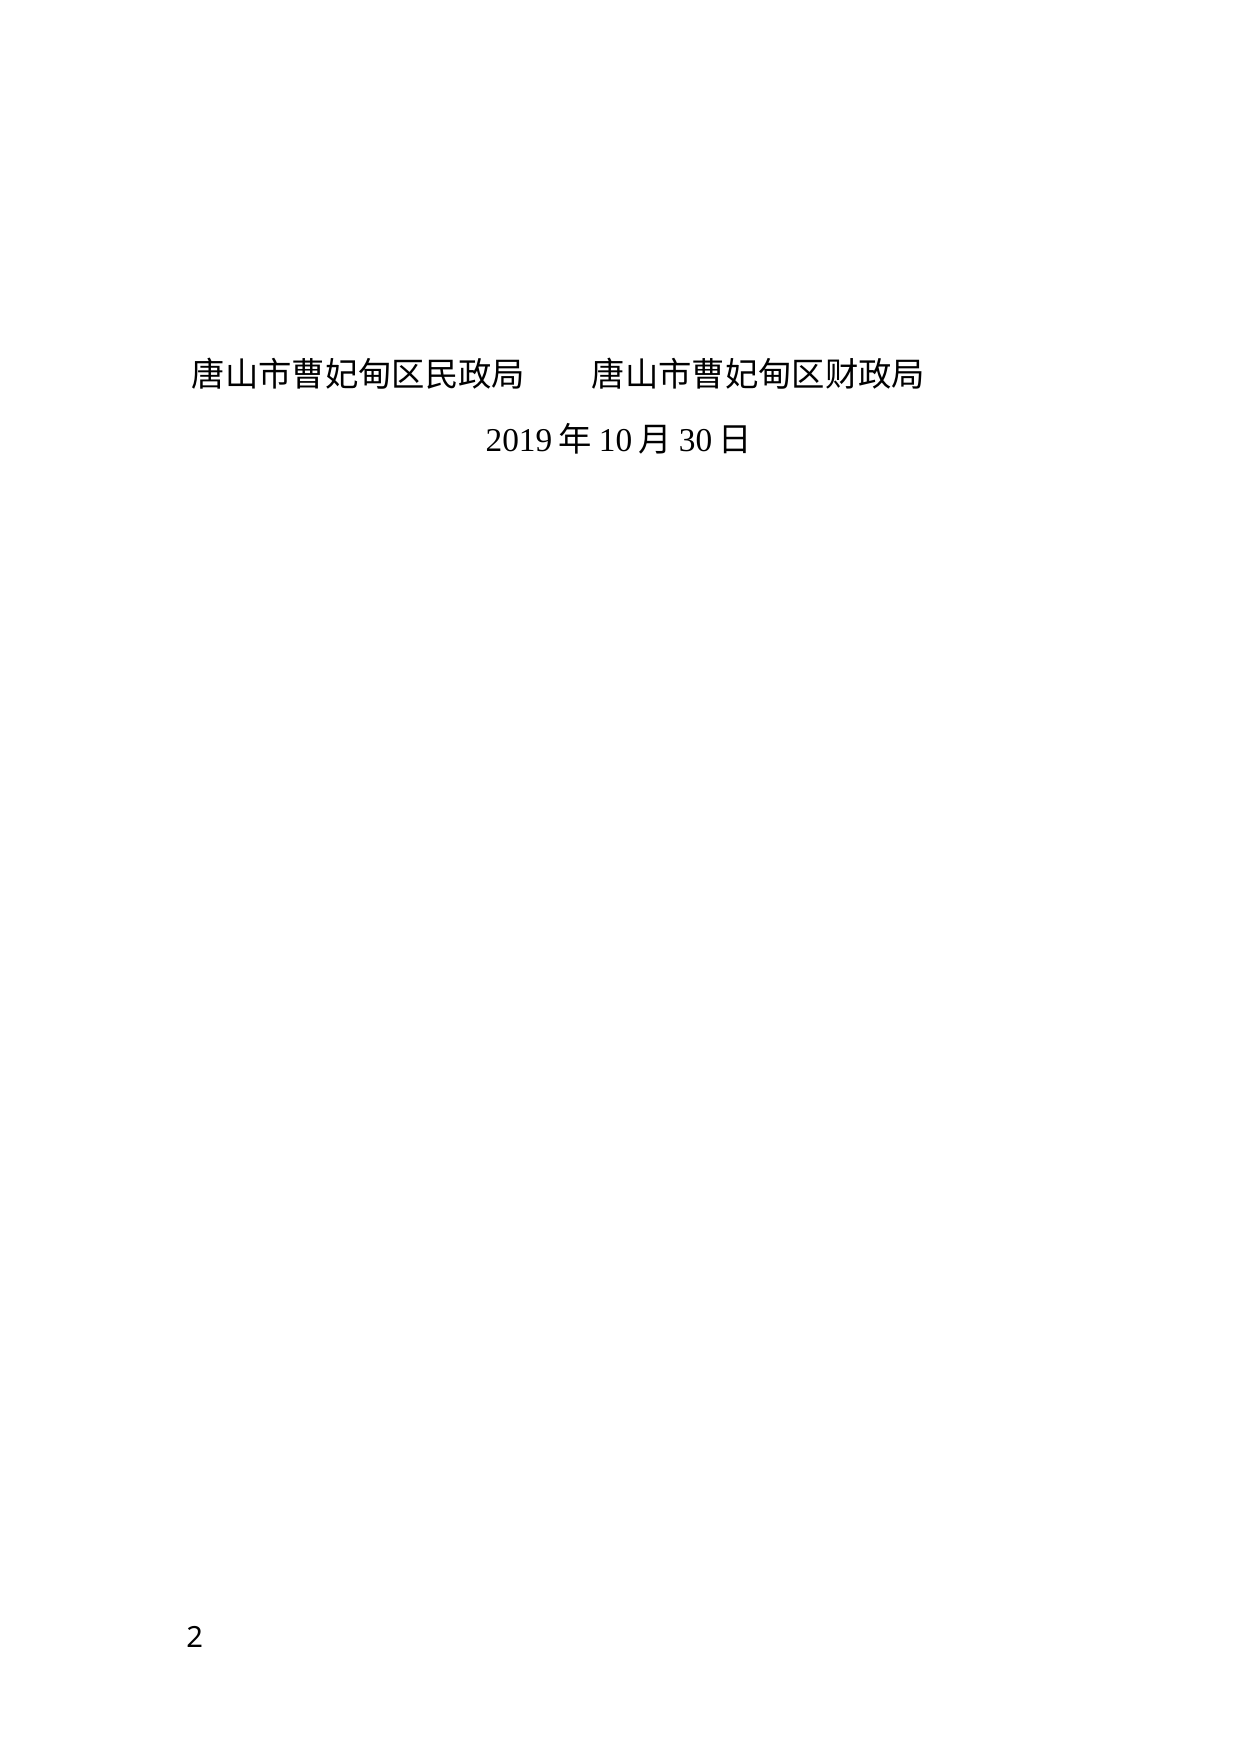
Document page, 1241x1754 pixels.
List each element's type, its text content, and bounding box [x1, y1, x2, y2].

text 2019年10月30日 [165, 404, 1087, 469]
text 唐山市曹妃甸区民政局 唐山市曹妃甸区财政局 [165, 339, 1087, 404]
